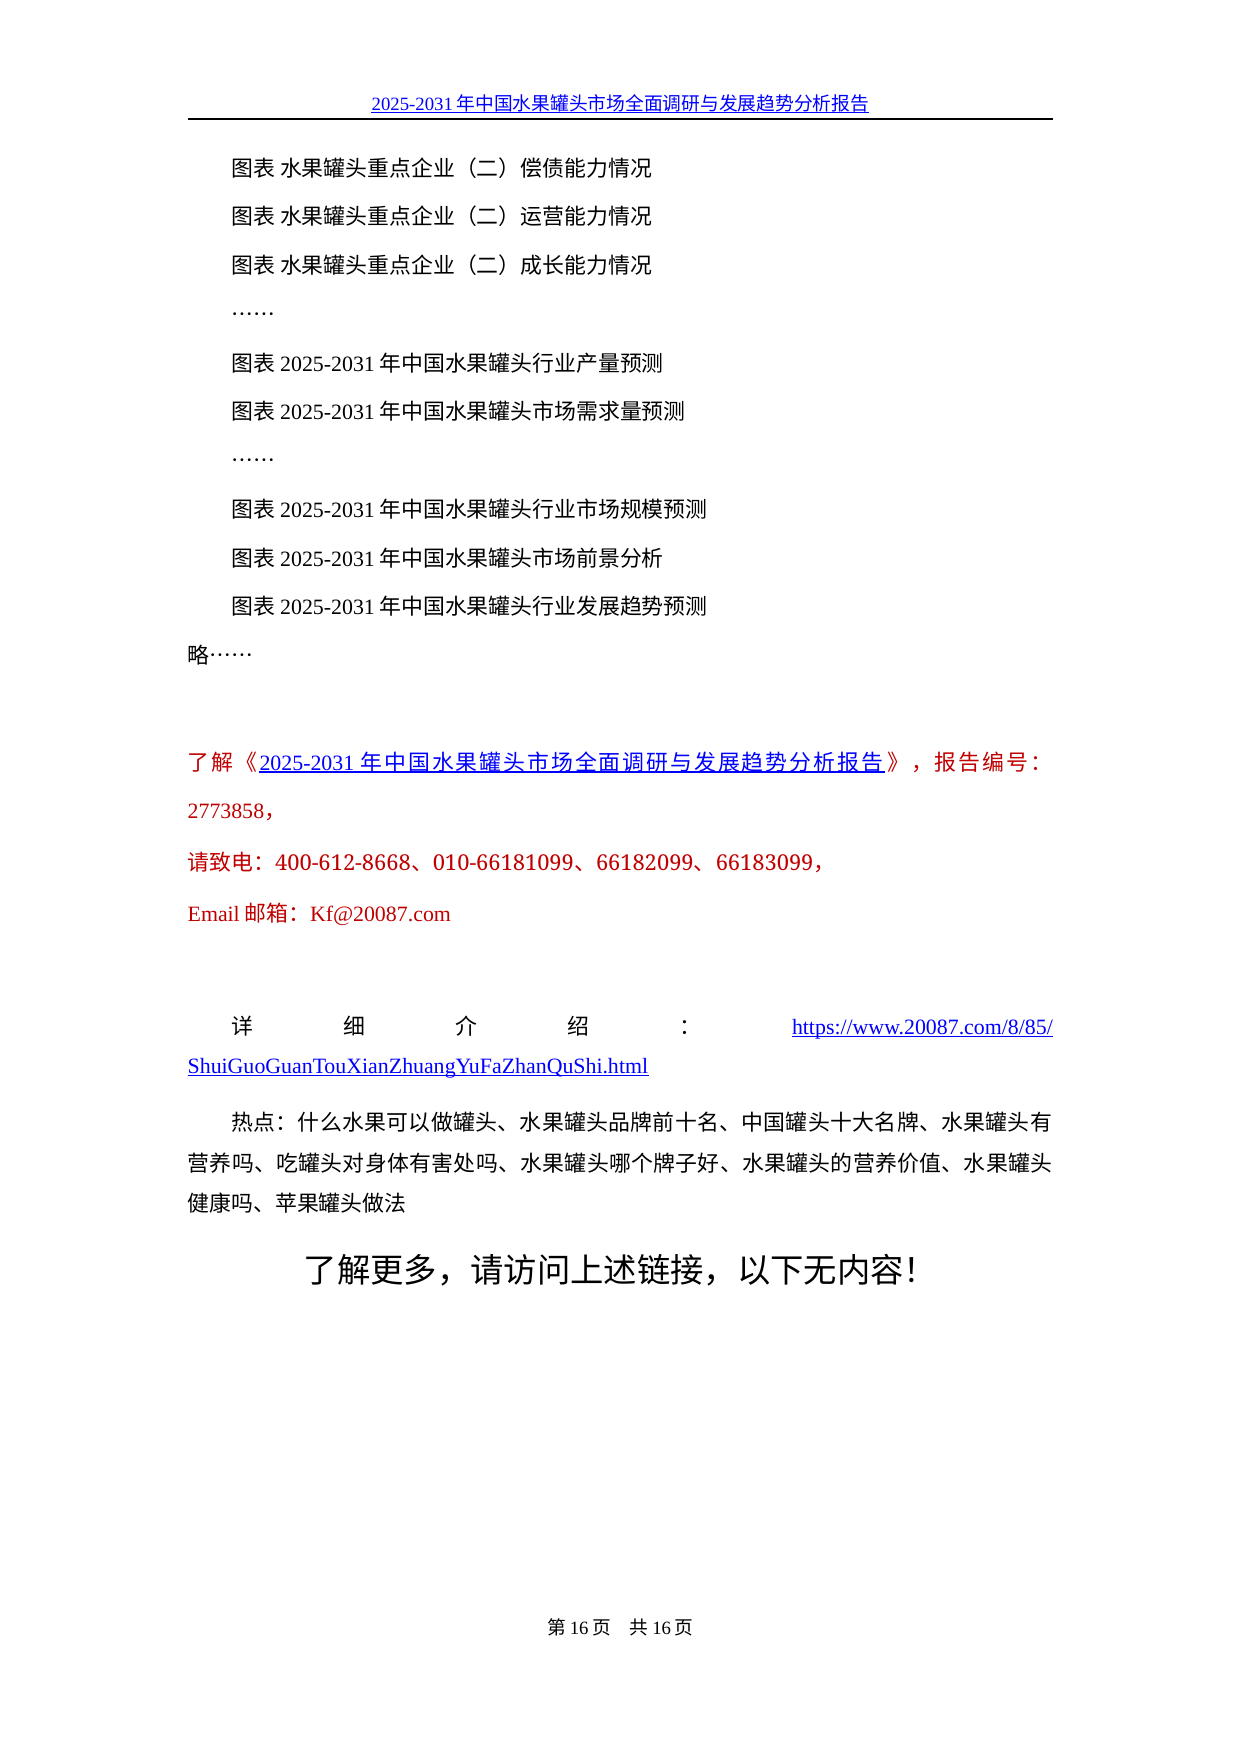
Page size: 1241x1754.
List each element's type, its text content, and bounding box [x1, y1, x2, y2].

text 详细介绍：https://www.20087.com/8/85/ShuiGuoGuanTouXianZhuangYuFaZhanQuShi.html [187, 1009, 1053, 1082]
text 了解《2025-2031年中国水果罐头市场全面调研与发展趋势分析报告》，报告编号：2773858， [187, 744, 1053, 825]
title 了解更多，请访问上述链接，以下无内容！ [187, 1236, 1053, 1301]
text 请致电：400-612-8668、010-66181099、66182099、66183099， [187, 844, 1053, 877]
text Email邮箱：Kf@20087.com [187, 896, 1053, 928]
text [187, 150, 1053, 670]
text 热点：什么水果可以做罐头、水果罐头品牌前十名、中国罐头十大名牌、水果罐头有营养吗、吃罐头对身体有害处吗、水果罐头哪个牌子好、水果罐头的营养价值、水果罐头健康吗、苹果罐头做法 [187, 1104, 1053, 1218]
